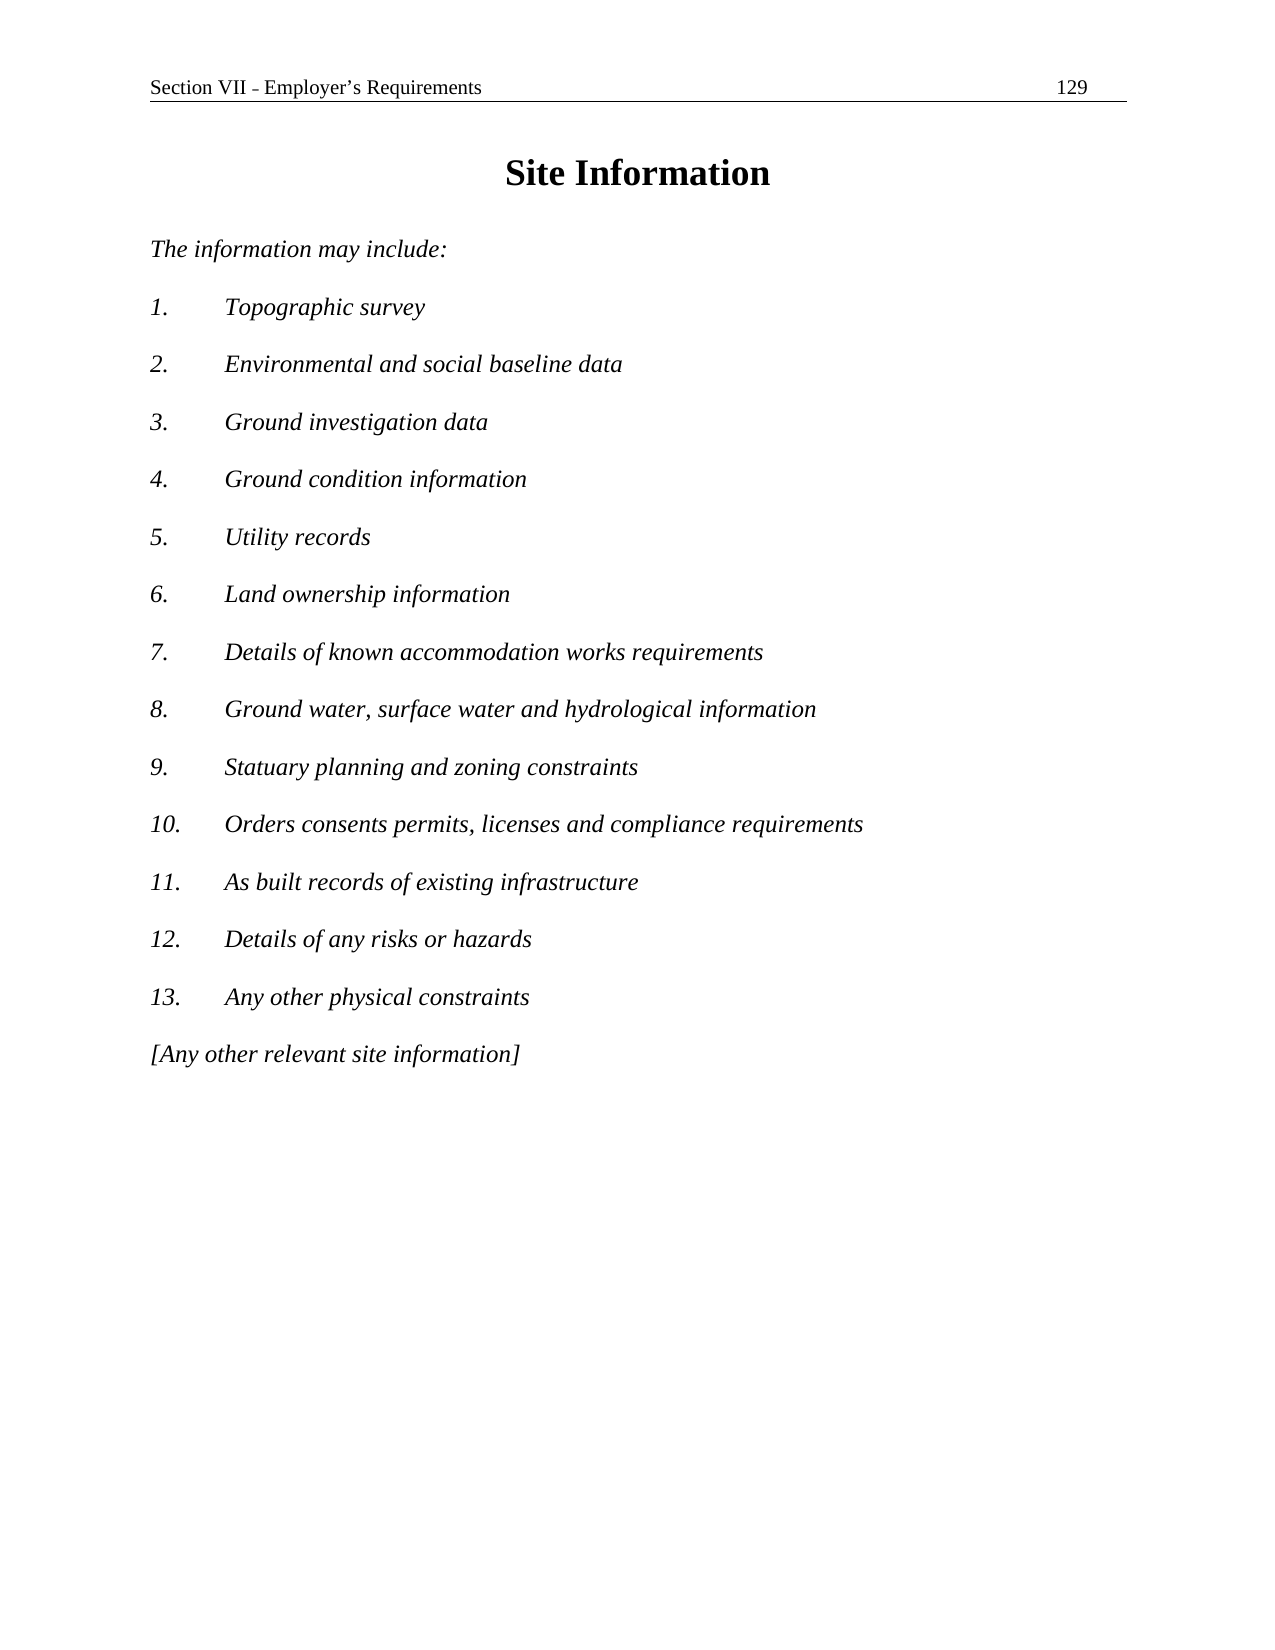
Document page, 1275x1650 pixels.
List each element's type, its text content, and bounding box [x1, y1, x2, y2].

list Topographic survey [150, 292, 1125, 321]
list As built records of existing infrastructure [150, 867, 1125, 896]
list Utility records [150, 522, 1125, 551]
list Any other physical constraints [150, 982, 1125, 1011]
text Site Information [150, 150, 1125, 193]
list Details of known accommodation works requirements [150, 637, 1125, 666]
list Environmental and social baseline data [150, 349, 1125, 378]
list Ground condition information [150, 464, 1125, 493]
list Orders consents permits, licenses and compliance requirements [150, 809, 1125, 838]
list Ground water, surface water and hydrological information [150, 694, 1125, 723]
list Statuary planning and zoning constraints [150, 752, 1125, 781]
list Land ownership information [150, 579, 1125, 608]
list Ground investigation data [150, 407, 1125, 436]
text [Any other relevant site information] [150, 1039, 1125, 1068]
text The information may include: [150, 234, 1125, 263]
list Details of any risks or hazards [150, 924, 1125, 953]
